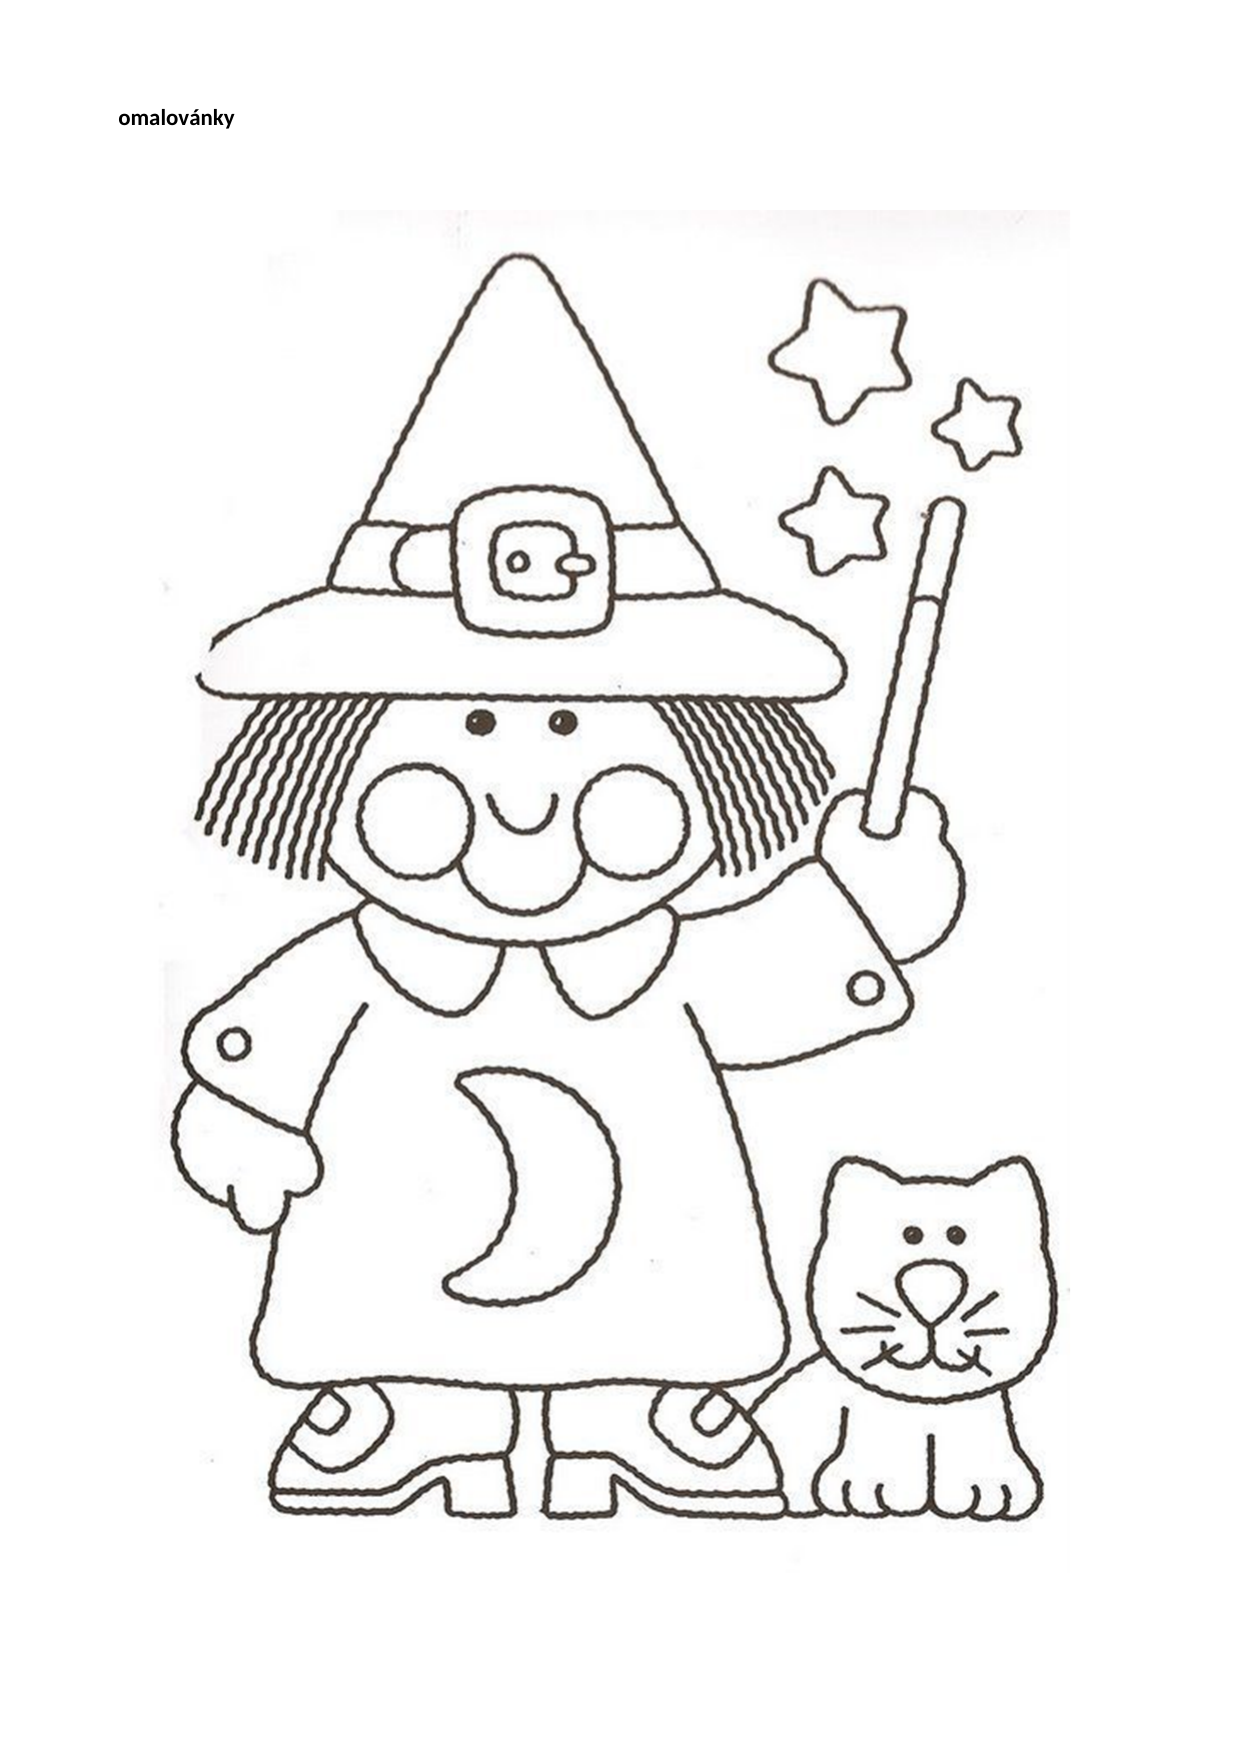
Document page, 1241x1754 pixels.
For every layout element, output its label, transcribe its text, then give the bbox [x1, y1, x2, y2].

text omalovánky [118, 103, 1167, 131]
picture [118, 210, 1071, 1573]
